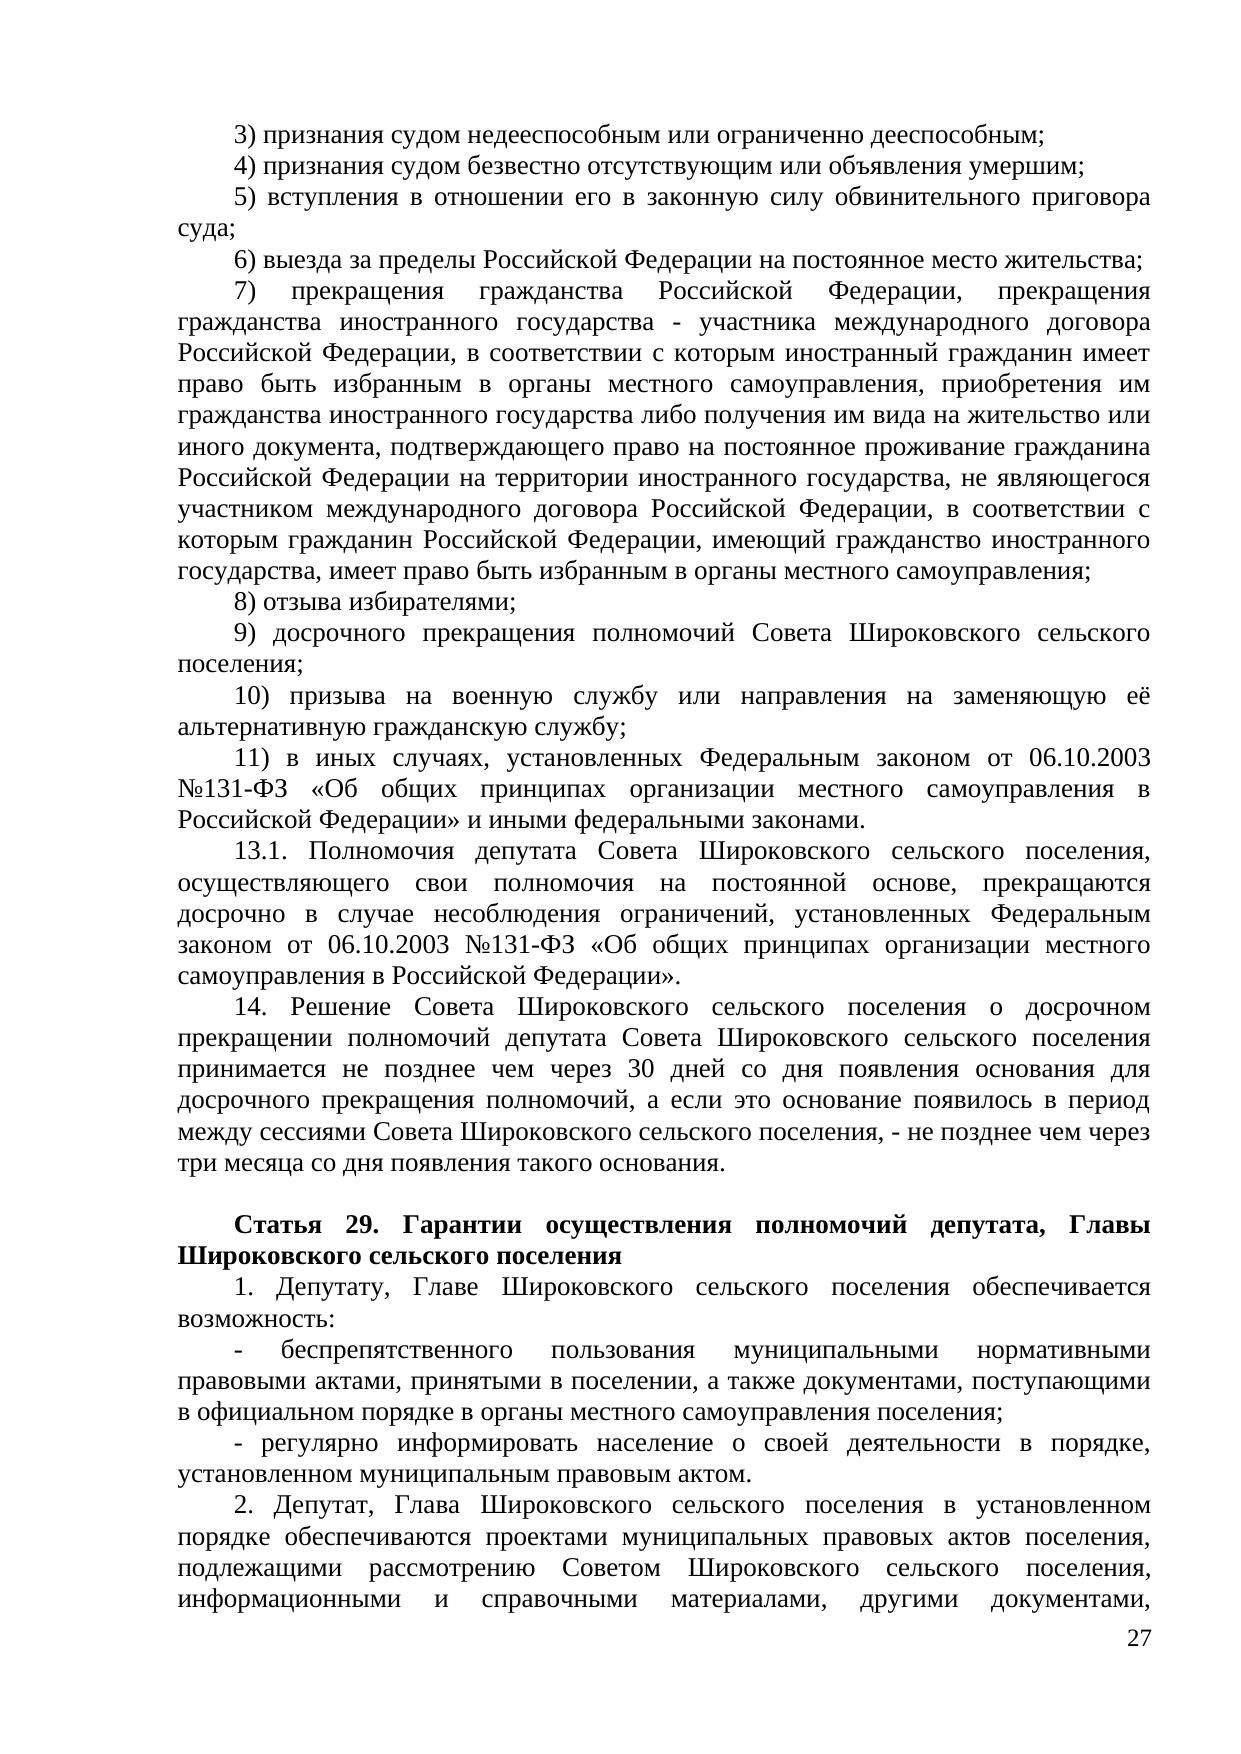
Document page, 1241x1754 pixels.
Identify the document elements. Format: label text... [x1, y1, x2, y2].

text 3) признания судом недееспособным или ограниченно дееспособным; [177, 118, 1152, 149]
text 7) прекращения гражданства Российской Федерации, прекращения гражданства иностранного государства - участника международного договора Российской Федерации, в соответствии с которым иностранный гражданин имеет право быть избранным в органы местного самоуправления, приобретения им гражданства иностранного государства либо получения им вида на жительство или иного документа, подтверждающего право на постоянное проживание гражданина Российской Федерации на территории иностранного государства, не являющегося участником международного договора Российской Федерации, в соответствии с которым гражданин Российской Федерации, имеющий гражданство иностранного государства, имеет право быть избранным в органы местного самоуправления; [177, 274, 1152, 585]
text Статья 29. Гарантии осуществления полномочий депутата, Главы Широковского сельского поселения [177, 1208, 1152, 1271]
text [177, 1488, 1152, 1613]
text 6) выезда за пределы Российской Федерации на постоянное место жительства; [177, 243, 1152, 274]
text 13.1. Полномочия депутата Совета Широковского сельского поселения, осуществляющего свои полномочия на постоянной основе, прекращаются досрочно в случае несоблюдения ограничений, установленных Федеральным законом от 06.10.2003 №131-ФЗ «Об общих принципах организации местного самоуправления в Российской Федерации». [177, 834, 1152, 990]
text - регулярно информировать население о своей деятельности в порядке, установленном муниципальным правовым актом. [177, 1426, 1152, 1488]
text 14. Решение Совета Широковского сельского поселения о досрочном прекращении полномочий депутата Совета Широковского сельского поселения принимается не позднее чем через 30 дней со дня появления основания для досрочного прекращения полномочий, а если это основание появилось в период между сессиями Совета Широковского сельского поселения, - не позднее чем через три месяца со дня появления такого основания. [177, 990, 1152, 1177]
text 8) отзыва избирателями; [177, 585, 1152, 616]
text 10) призыва на военную службу или направления на заменяющую её альтернативную гражданскую службу; [177, 679, 1152, 741]
text 4) признания судом безвестно отсутствующим или объявления умершим; [177, 149, 1152, 180]
text - беспрепятственного пользования муниципальными нормативными правовыми актами, принятыми в поселении, а также документами, поступающими в официальном порядке в органы местного самоуправления поселения; [177, 1333, 1152, 1426]
text 1. Депутату, Главе Широковского сельского поселения обеспечивается возможность: [177, 1271, 1152, 1333]
text 5) вступления в отношении его в законную силу обвинительного приговора суда; [177, 180, 1152, 243]
text 11) в иных случаях, установленных Федеральным законом от 06.10.2003 №131-ФЗ «Об общих принципах организации местного самоуправления в Российской Федерации» и иными федеральными законами. [177, 741, 1152, 834]
text 9) досрочного прекращения полномочий Совета Широковского сельского поселения; [177, 616, 1152, 679]
